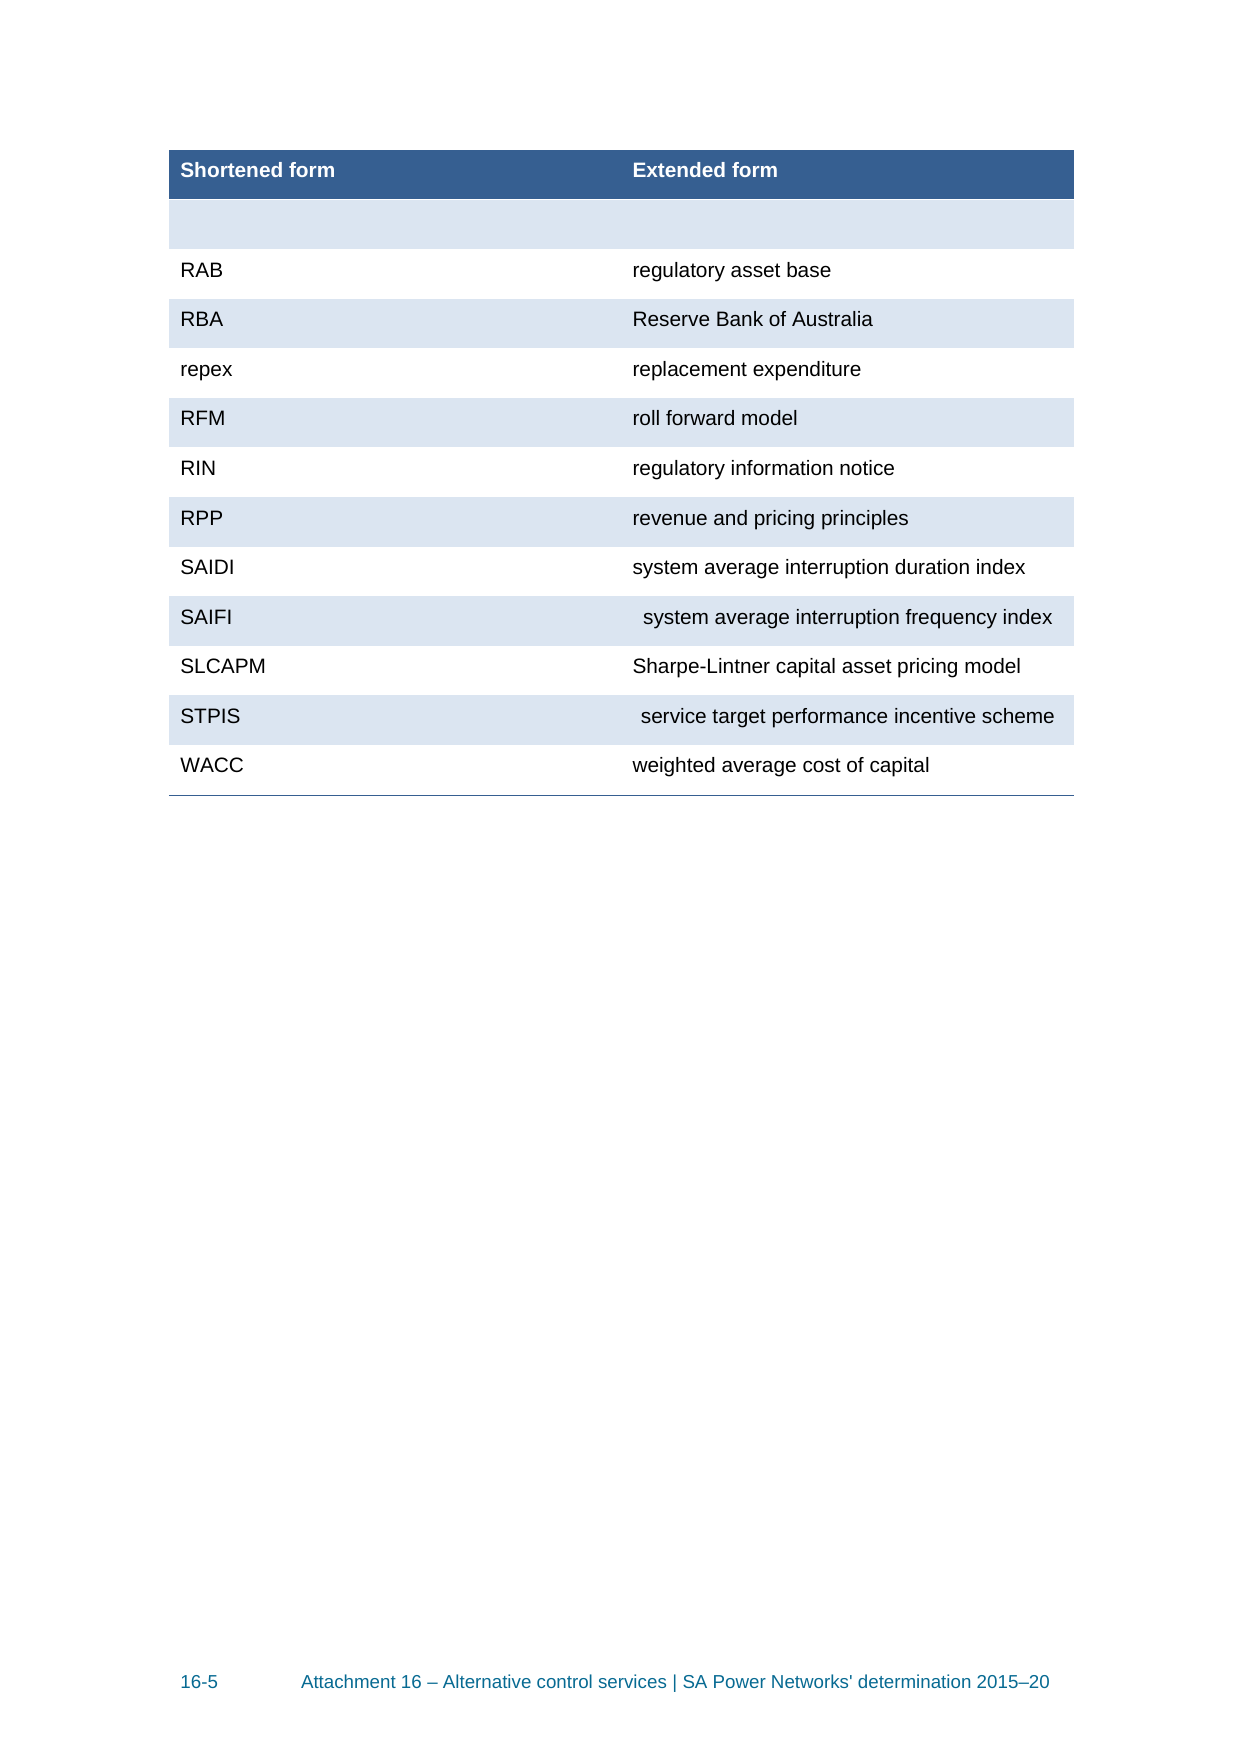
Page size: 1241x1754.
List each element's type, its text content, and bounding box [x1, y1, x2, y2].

table_cell PTRM [169, 200, 621, 249]
table_cell SLCAPM [169, 646, 621, 695]
table_cell weighted average cost of capital [621, 745, 1074, 794]
table_cell RAB [169, 249, 621, 299]
table_cell RPP [169, 497, 621, 547]
table_cell repex [169, 348, 621, 398]
table_cell STPIS [169, 695, 621, 745]
table_cell regulatory asset base [621, 249, 1074, 299]
table_cell RIN [169, 448, 621, 497]
table_cell Sharpe-Lintner capital asset pricing model [621, 646, 1074, 695]
table_cell regulatory information notice [621, 448, 1074, 497]
table_cell post-tax revenue model [621, 200, 1074, 249]
table_cell roll forward model [621, 398, 1074, 447]
table_header Extended form [621, 150, 1074, 199]
table_cell SAIFI [169, 596, 621, 646]
table_cell SAIDI [169, 547, 621, 596]
table_cell system average interruption duration index [621, 547, 1074, 596]
table_cell system average interruption frequency index [621, 596, 1074, 646]
table_cell WACC [169, 745, 621, 794]
table_cell service target performance incentive scheme [621, 695, 1074, 745]
table_cell revenue and pricing principles [621, 497, 1074, 547]
table_cell RBA [169, 299, 621, 348]
table_cell Reserve Bank of Australia [621, 299, 1074, 348]
table_cell RFM [169, 398, 621, 447]
table_header Shortened form [169, 150, 621, 199]
table_cell replacement expenditure [621, 348, 1074, 398]
